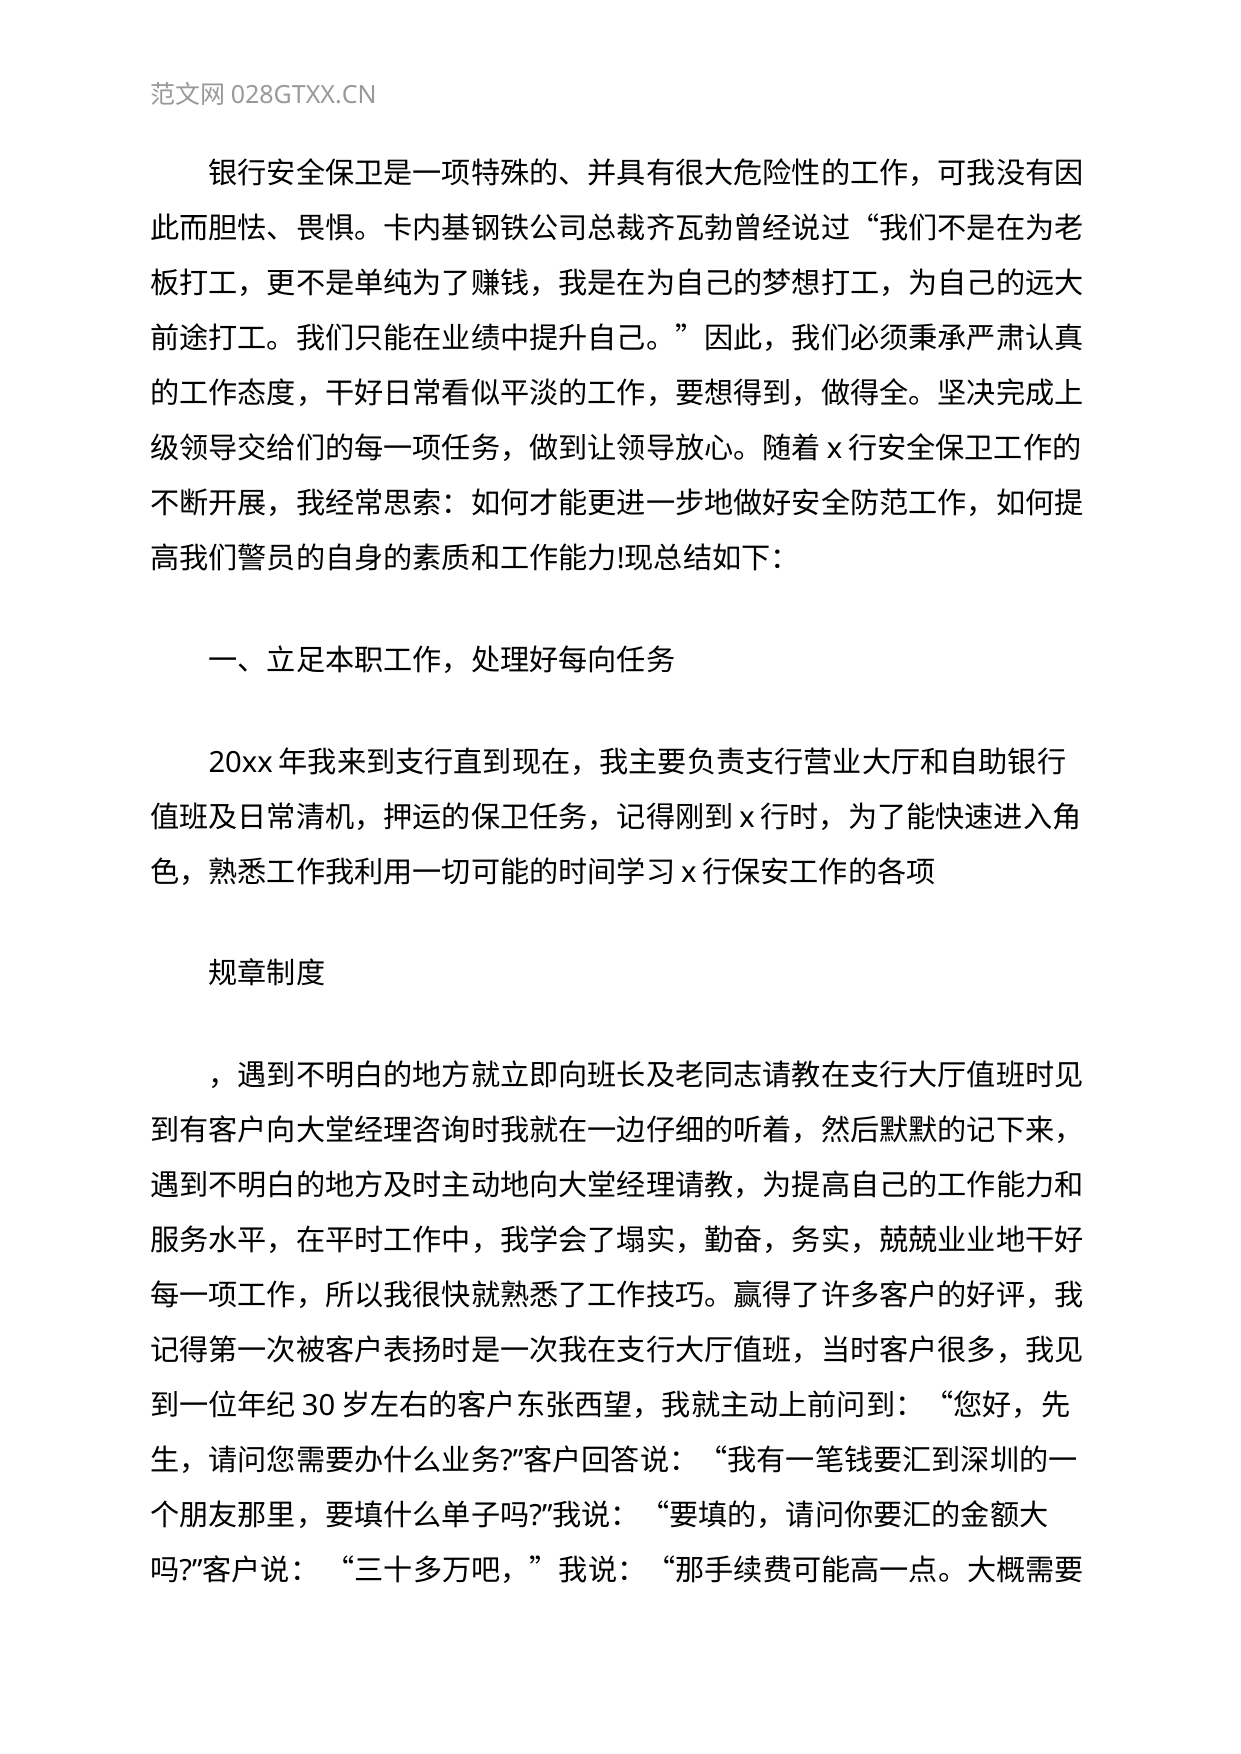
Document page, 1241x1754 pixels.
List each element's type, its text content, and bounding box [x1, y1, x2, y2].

text 银行安全保卫是一项特殊的、并具有很大危险性的工作，可我没有因此而胆怯、畏惧。卡内基钢铁公司总裁齐瓦勃曾经说过“我们不是在为老板打工，更不是单纯为了赚钱，我是在为自己的梦想打工，为自己的远大前途打工。我们只能在业绩中提升自己。”因此，我们必须秉承严肃认真的工作态度，干好日常看似平淡的工作，要想得到，做得全。坚决完成上级领导交给们的每一项任务，做到让领导放心。随着x行安全保卫工作的不断开展，我经常思索：如何才能更进一步地做好安全防范工作，如何提高我们警员的自身的素质和工作能力!现总结如下： [150, 150, 1090, 577]
text 规章制度 [150, 950, 1090, 992]
text 一、立足本职工作，处理好每向任务 [150, 636, 1090, 679]
text 20xx年我来到支行直到现在，我主要负责支行营业大厅和自助银行值班及日常清机，押运的保卫任务，记得刚到x行时，为了能快速进入角色，熟悉工作我利用一切可能的时间学习x行保安工作的各项 [150, 738, 1090, 891]
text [150, 1052, 1090, 1589]
